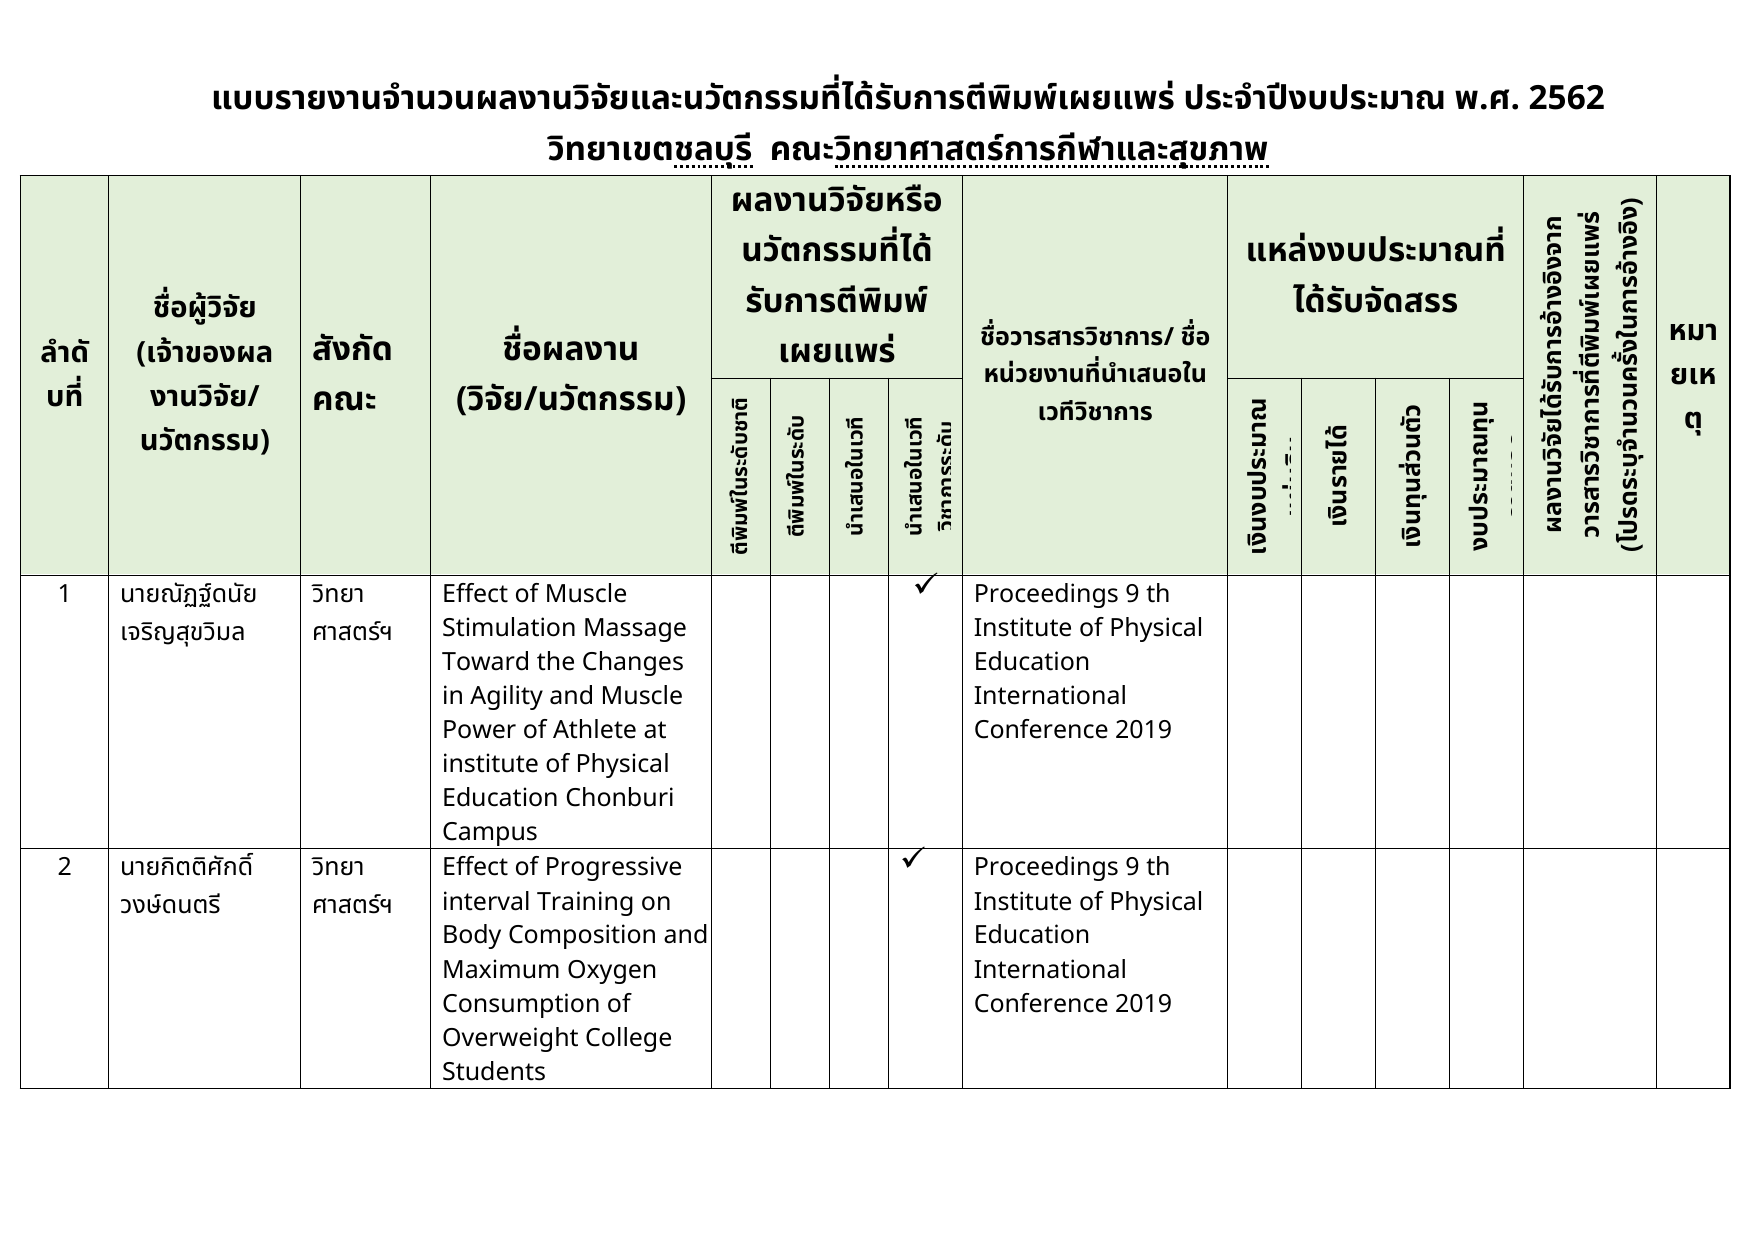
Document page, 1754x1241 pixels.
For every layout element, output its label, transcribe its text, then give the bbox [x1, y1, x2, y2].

table_cell [1228, 849, 1301, 1087]
table_cell [1376, 849, 1449, 1087]
table_cell งบประมาณทุนภายนอก (โปรดระบุชื่อแหล่งทุน) [1450, 379, 1523, 574]
table_cell Effect of Progressive interval Training on Body Composition and Maximum Oxygen Consumption of Overweight College Students [431, 849, 711, 1087]
table_header ชื่อวารสารวิชาการ/ ชื่อหน่วยงานที่นำเสนอในเวทีวิชาการ [963, 176, 1227, 574]
table_cell [1376, 576, 1449, 848]
table_cell 1 [21, 576, 108, 848]
table_cell [771, 849, 829, 1087]
table_cell [1524, 576, 1656, 848]
table_header ชื่อผู้วิจัย (เจ้าของผลงานวิจัย/นวัตกรรม) [109, 176, 300, 574]
table_cell ตีพิมพ์ในระดับนานาชาติ [771, 379, 829, 574]
text แบบรายงานจำนวนผลงานวิจัยและนวัตกรรมที่ได้รับการตีพิมพ์เผยแพร่ ประจำปีงบประมาณ พ.ศ. 2562 [150, 74, 1665, 124]
table_header แหล่งงบประมาณที่ได้รับจัดสรร [1228, 176, 1523, 378]
table_cell [830, 849, 888, 1087]
table_cell [1657, 849, 1729, 1087]
table_cell [830, 576, 888, 848]
table_cell [1450, 576, 1523, 848]
table_cell นายกิตติศักดิ์ วงษ์ดนตรี [109, 849, 300, 1087]
table_cell [889, 849, 962, 1087]
table_cell [771, 576, 829, 848]
table_header ลำดับที่ [21, 176, 108, 574]
table_cell นำเสนอในเวทีวิชาการระดับชาติ [830, 379, 888, 574]
text วิทยาเขตชลบุรี คณะวิทยาศาสตร์การกีฬาและสุขภาพ [150, 124, 1665, 175]
table_cell 2 [21, 849, 108, 1087]
table_cell วิทยาศาสตร์ฯ [301, 576, 430, 848]
table_header หมายเหตุ [1657, 176, 1729, 574]
table_cell [1302, 849, 1375, 1087]
table_header ชื่อผลงาน (วิจัย/นวัตกรรม) [431, 176, 711, 574]
table_cell [1450, 849, 1523, 1087]
table_cell วิทยาศาสตร์ฯ [301, 849, 430, 1087]
table_header ผลงานวิจัยหรือนวัตกรรมที่ได้รับการตีพิมพ์เผยแพร่ [712, 176, 962, 378]
table_cell ตีพิมพ์ในระดับชาติ [712, 379, 770, 574]
table_cell เงินรายได้ [1302, 379, 1375, 574]
table_cell เงินงบประมาณแผ่นดิน (สกสว.) [1228, 379, 1301, 574]
table_cell Proceedings 9 th Institute of Physical Education International Conference 2019 [963, 849, 1227, 1087]
table_cell [889, 576, 962, 848]
table_cell นายณัฏฐ์ดนัย เจริญสุขวิมล [109, 576, 300, 848]
table_cell [712, 576, 770, 848]
table_header สังกัดคณะ [301, 176, 430, 574]
table_cell [1228, 576, 1301, 848]
table_cell [1524, 849, 1656, 1087]
table_cell [1302, 576, 1375, 848]
table_cell นำเสนอในเวทีวิชาการระดับนานาชาติ [889, 379, 962, 574]
table_cell Effect of Muscle Stimulation Massage Toward the Changes in Agility and Muscle Power of Athlete at institute of Physical Education Chonburi Campus [431, 576, 711, 848]
table_cell [712, 849, 770, 1087]
table_header ผลงานวิจัยได้รับการอ้างอิงจากวารสารวิชาการที่ตีพิมพ์เผยแพร่ (โปรดระบุจำนวนครั้งในการอ้างอิง) [1524, 176, 1656, 574]
table_cell Proceedings 9 th Institute of Physical Education International Conference 2019 [963, 576, 1227, 848]
table_cell [1657, 576, 1729, 848]
table_cell เงินทุนส่วนตัว [1376, 379, 1449, 574]
